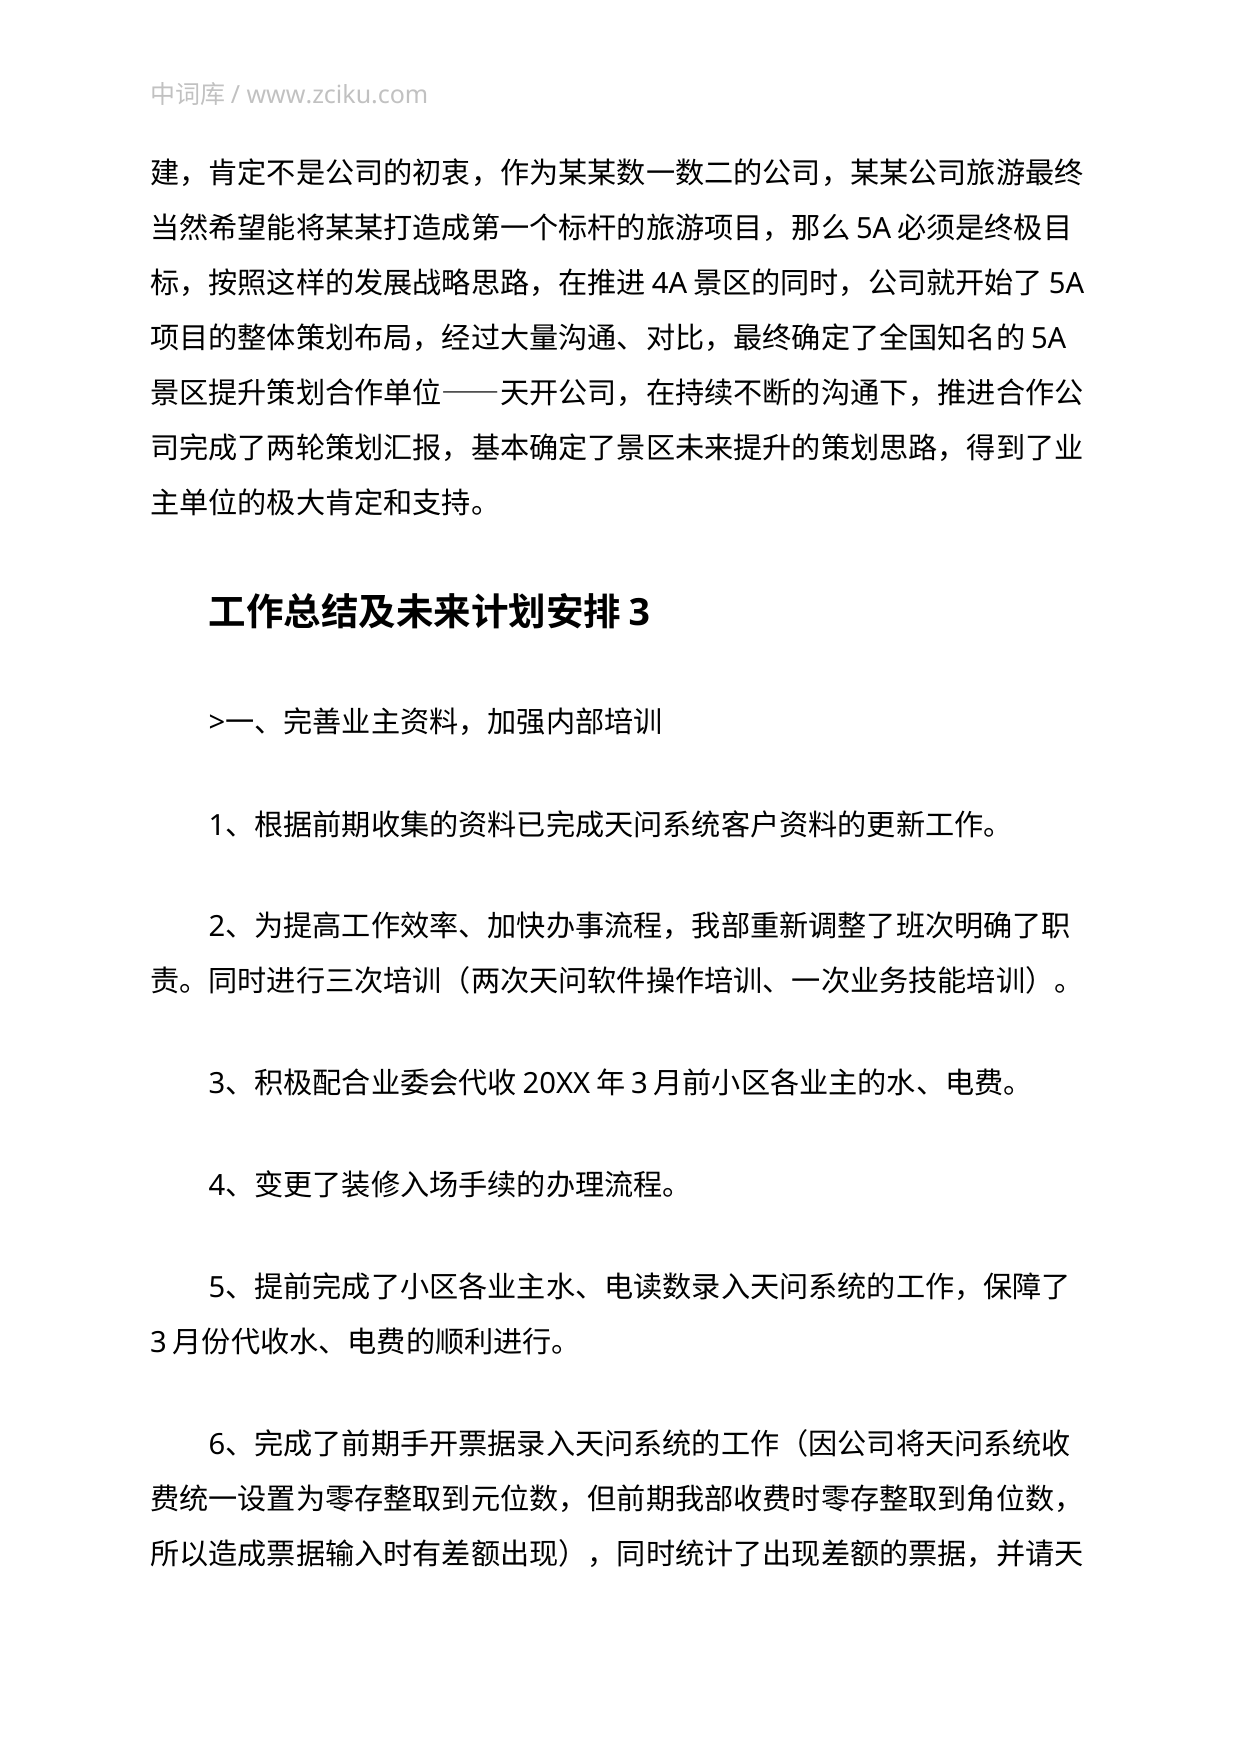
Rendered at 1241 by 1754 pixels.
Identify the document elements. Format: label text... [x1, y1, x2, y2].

text 2、为提高工作效率、加快办事流程，我部重新调整了班次明确了职责。同时进行三次培训（两次天问软件操作培训、一次业务技能培训）。 [150, 903, 1090, 1000]
text 工作总结及未来计划安排3 [150, 581, 1090, 636]
text 4、变更了装修入场手续的办理流程。 [150, 1162, 1090, 1204]
text 3、积极配合业委会代收20XX年3月前小区各业主的水、电费。 [150, 1060, 1090, 1102]
text >一、完善业主资料，加强内部培训 [150, 699, 1090, 741]
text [150, 150, 1090, 522]
text 5、提前完成了小区各业主水、电读数录入天问系统的工作，保障了3月份代收水、电费的顺利进行。 [150, 1264, 1090, 1361]
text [150, 1421, 1090, 1573]
text 1、根据前期收集的资料已完成天问系统客户资料的更新工作。 [150, 801, 1090, 843]
